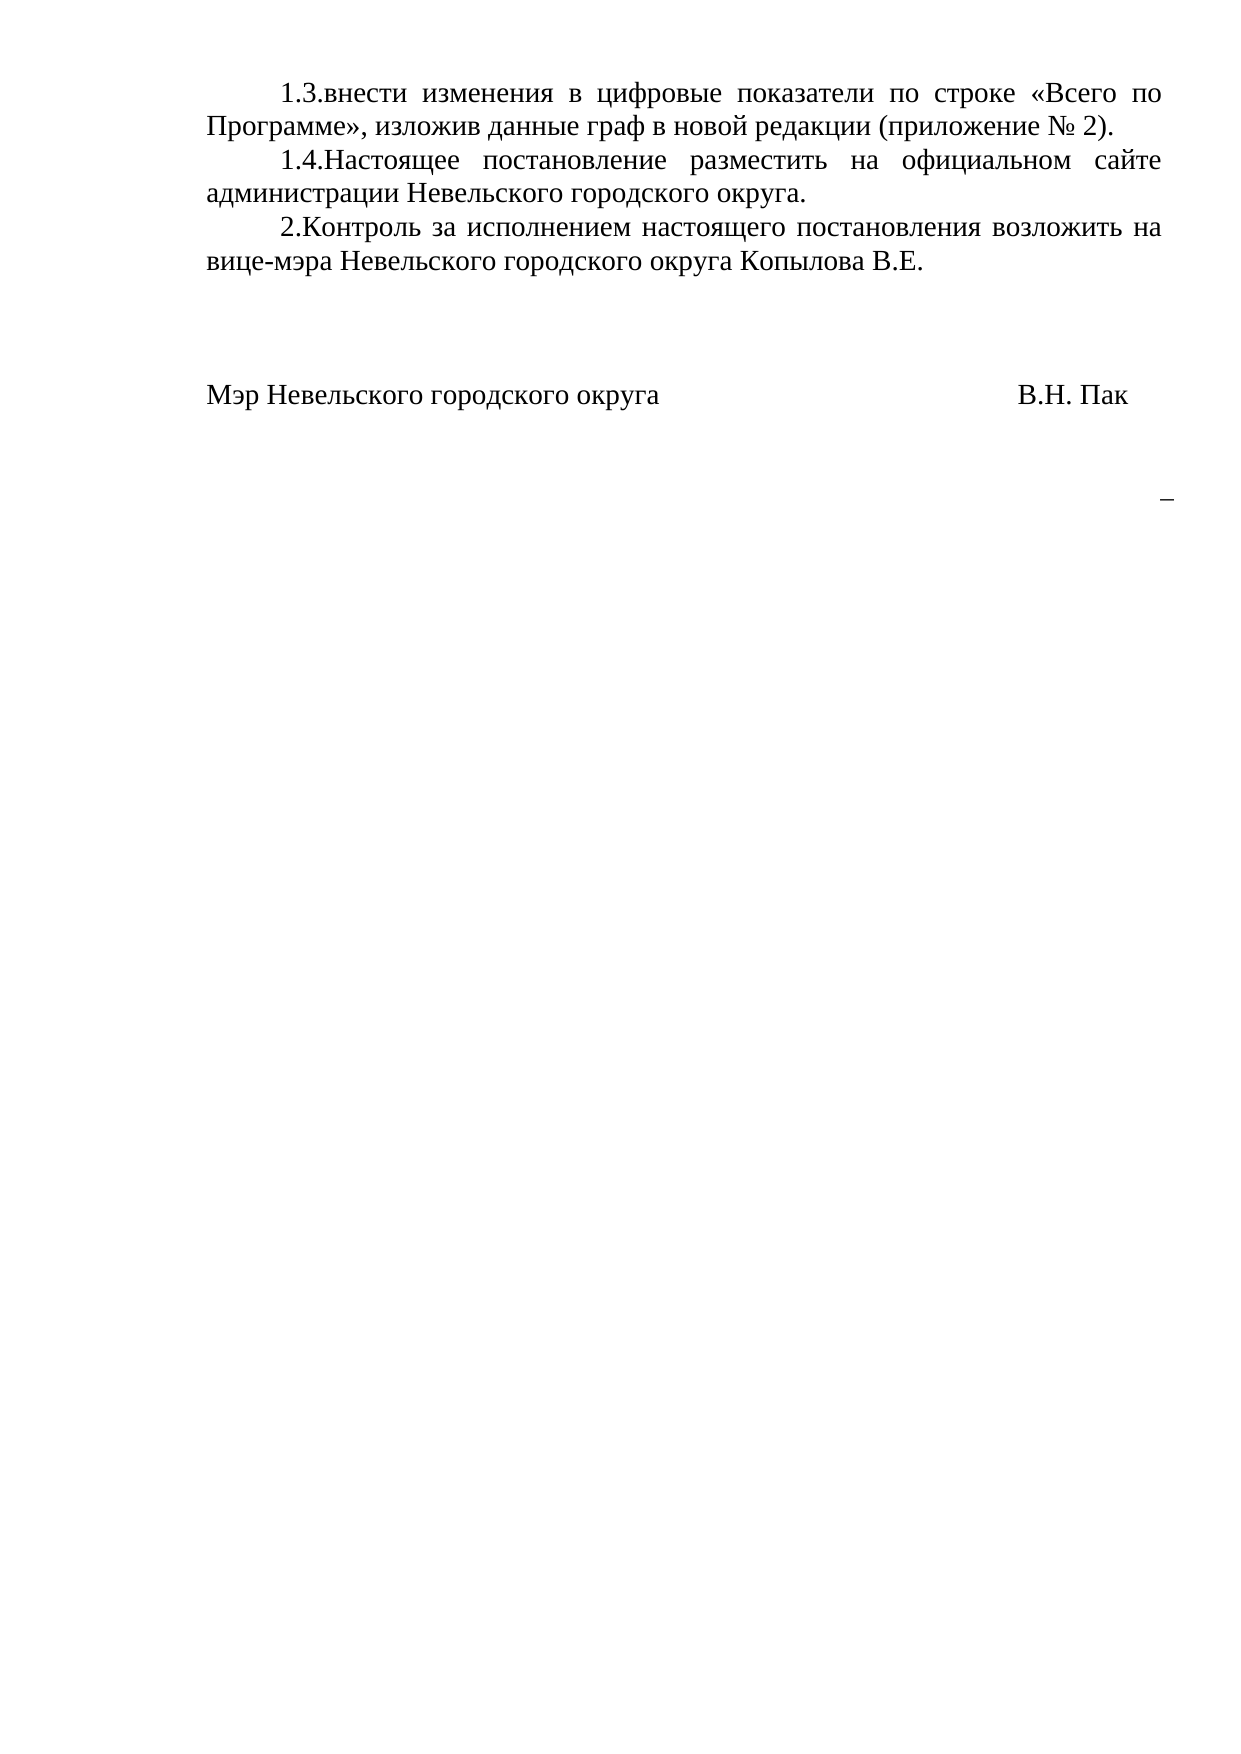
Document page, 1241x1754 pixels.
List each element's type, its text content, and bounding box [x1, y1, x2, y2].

text 1.3.внести изменения в цифровые показатели по строке «Всего по Программе», изложив данные граф в новой редакции (приложение № 2). [206, 75, 1162, 142]
text 1.4.Настоящее постановление разместить на официальном сайте администрации Невельского городского округа. [206, 142, 1162, 209]
text 2.Контроль за исполнением настоящего постановления возложить на вице-мэра Невельского городского округа Копылова В.Е. [206, 209, 1162, 276]
text Мэр Невельского городского округа В.Н. Пак [206, 377, 1162, 410]
text _ [1160, 473, 1240, 504]
